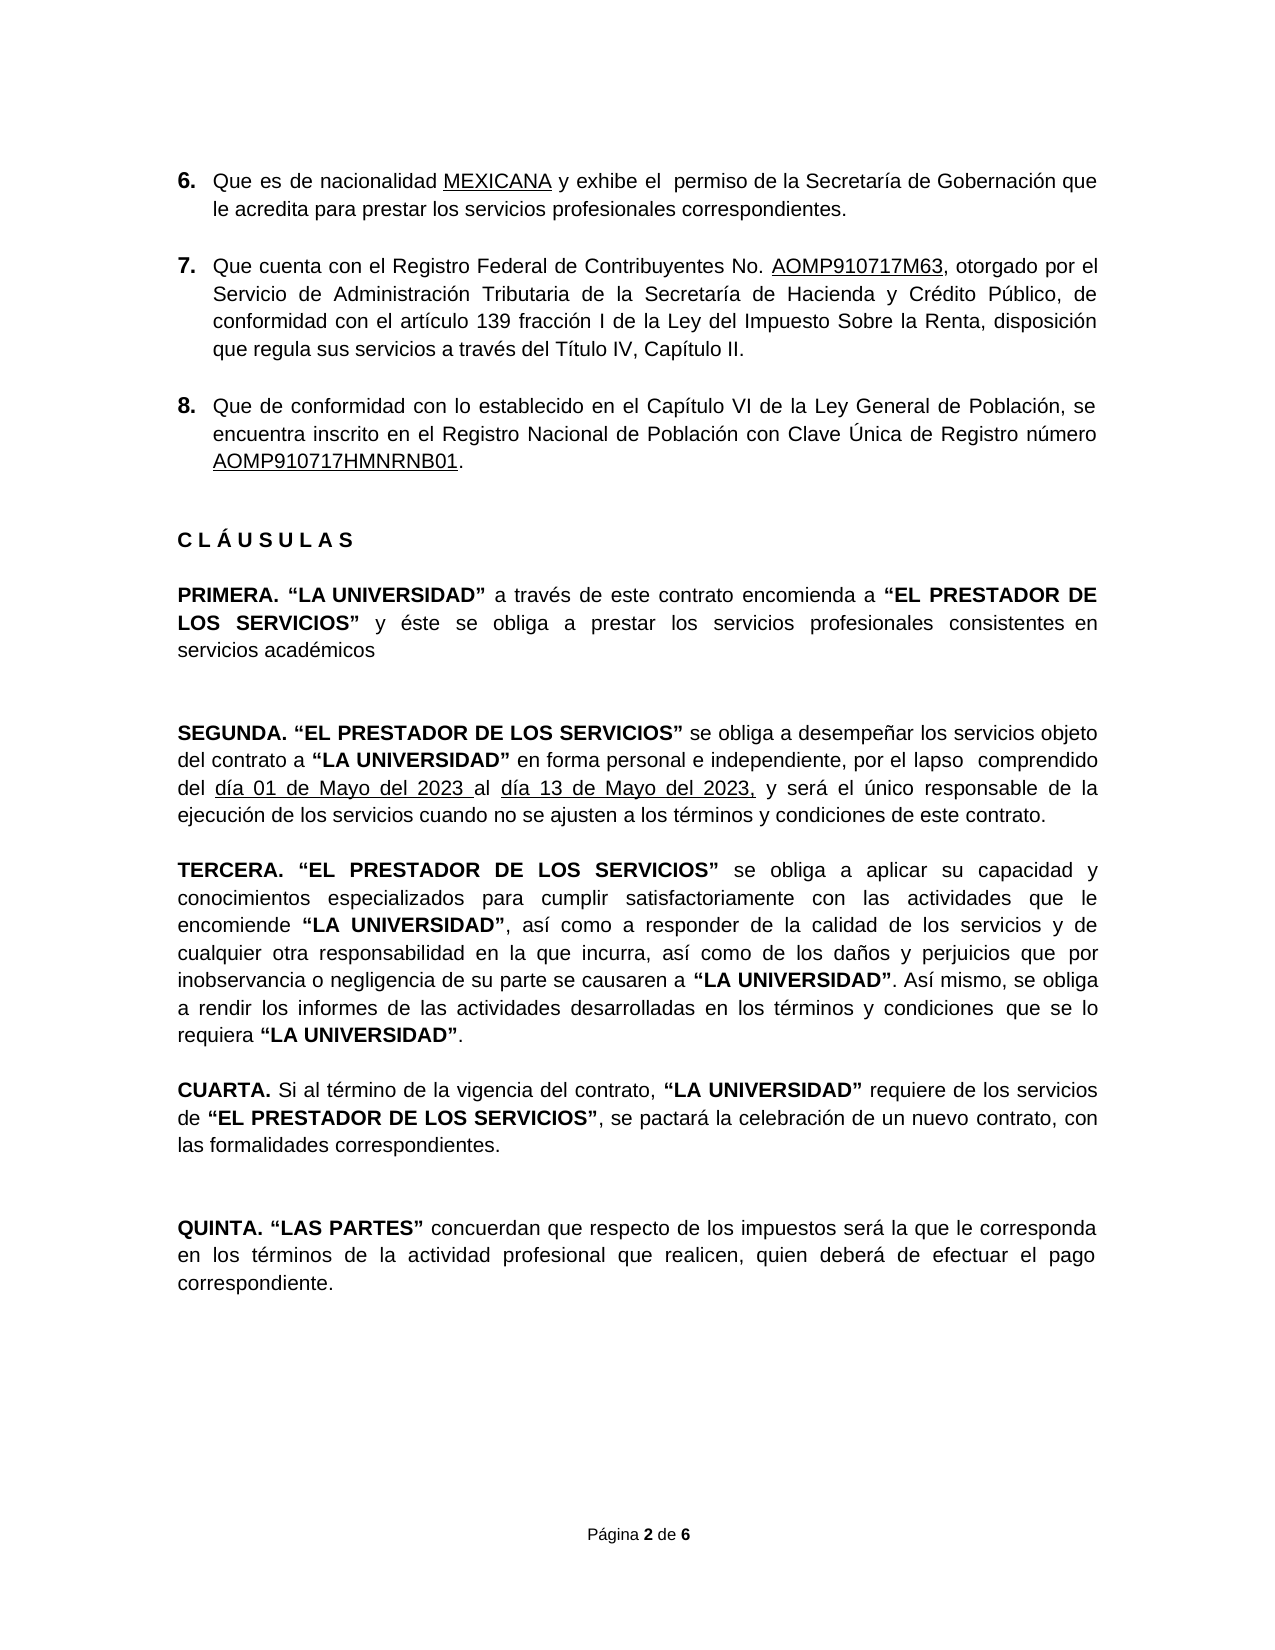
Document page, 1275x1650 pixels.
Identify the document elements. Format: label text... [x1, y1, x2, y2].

list Que es de nacionalidad MEXICANA y exhibe el permiso de la Secretaría de Gobernación que le acredita para prestar los servicios profesionales correspondientes. [177, 167, 1098, 221]
text SEGUNDA. “EL PRESTADOR DE LOS SERVICIOS” se obliga a desempeñar los servicios objeto del contrato a “LA UNIVERSIDAD” en forma personal e independiente, por el lapso comprendido del día 01 de Mayo del 2023 al día 13 de Mayo del 2023, y será el único responsable de la ejecución de los servicios cuando no se ajusten a los términos y condiciones de este contrato. [177, 721, 1098, 827]
list Que de conformidad con lo establecido en el Capítulo VI de la Ley General de Población, se encuentra inscrito en el Registro Nacional de Población con Clave Única de Registro número AOMP910717HMNRNB01. [177, 392, 1098, 473]
text CUARTA. Si al término de la vigencia del contrato, “LA UNIVERSIDAD” requiere de los servicios de “EL PRESTADOR DE LOS SERVICIOS”, se pactará la celebración de un nuevo contrato, con las formalidades correspondientes. [177, 1078, 1098, 1157]
list Que cuenta con el Registro Federal de Contribuyentes No. AOMP910717M63, otorgado por el Servicio de Administración Tributaria de la Secretaría de Hacienda y Crédito Público, de conformidad con el artículo 139 fracción I de la Ley del Impuesto Sobre la Renta, disposición que regula sus servicios a través del Título IV, Capítulo II. [177, 252, 1098, 361]
text TERCERA. “EL PRESTADOR DE LOS SERVICIOS” se obliga a aplicar su capacidad y conocimientos especializados para cumplir satisfactoriamente con las actividades que le encomiende “LA UNIVERSIDAD”, así como a responder de la calidad de los servicios y de cualquier otra responsabilidad en la que incurra, así como de los daños y perjuicios que por inobservancia o negligencia de su parte se causaren a “LA UNIVERSIDAD”. Así mismo, se obliga a rendir los informes de las actividades desarrolladas en los términos y condiciones que se lo requiera “LA UNIVERSIDAD”. [177, 858, 1098, 1047]
text PRIMERA. “LA UNIVERSIDAD” a través de este contrato encomienda a “EL PRESTADOR DE LOS SERVICIOS” y éste se obliga a prestar los servicios profesionales consistentes en servicios académicos [177, 583, 1098, 662]
subtitle C L Á U S U L A S [177, 528, 1098, 552]
text QUINTA. “LAS PARTES” concuerdan que respecto de los impuestos será la que le corresponda en los términos de la actividad profesional que realicen, quien deberá de efectuar el pago correspondiente. [177, 1216, 1098, 1295]
